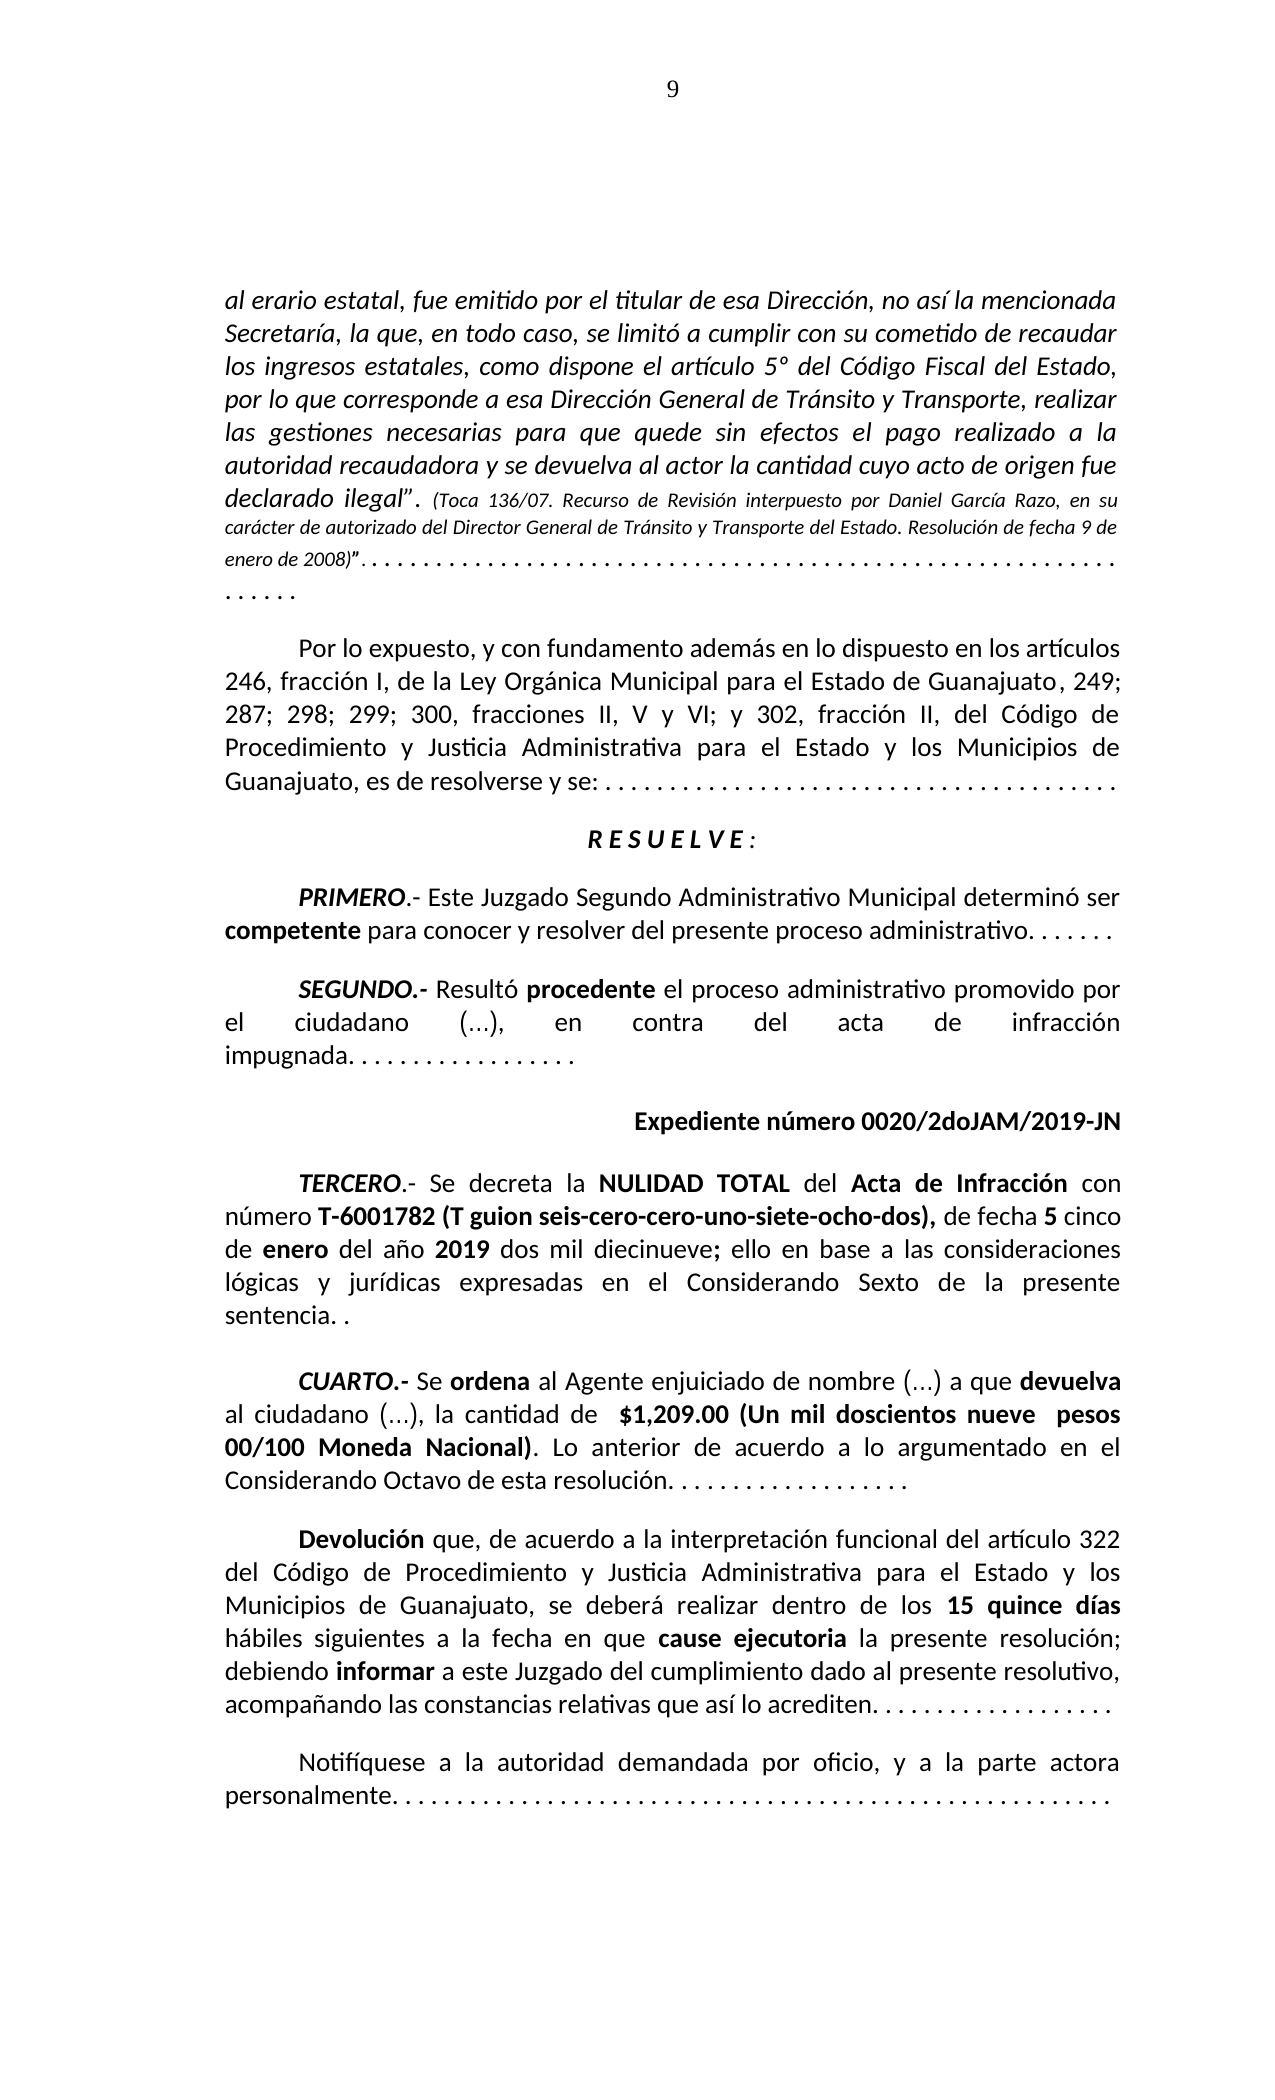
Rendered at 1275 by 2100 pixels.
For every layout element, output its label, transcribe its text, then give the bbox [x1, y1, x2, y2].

text Devolución que, de acuerdo a la interpretación funcional del artículo 322 del Código de Procedimiento y Justicia Administrativa para el Estado y los Municipios de Guanajuato, se deberá realizar dentro de los 15 quince días hábiles siguientes a la fecha en que cause ejecutoria la presente resolución; debiendo informar a este Juzgado del cumplimiento dado al presente resolutivo, acompañando las constancias relativas que así lo acrediten. . . . . . . . . . . . . . . . . . . [224, 1522, 1121, 1720]
text PRIMERO.- Este Juzgado Segundo Administrativo Municipal determinó ser competente para conocer y resolver del presente proceso administrativo. . . . . . . [224, 881, 1121, 947]
text Expediente número 0020/2doJAM/2019-JN [224, 1104, 1121, 1137]
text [224, 283, 1121, 606]
text Notifíquese a la autoridad demandada por oficio, y a la parte actora personalmente. . . . . . . . . . . . . . . . . . . . . . . . . . . . . . . . . . . . . . . . . . . . . . . . . . . . . . . . [224, 1745, 1121, 1811]
text Por lo expuesto, y con fundamento además en lo dispuesto en los artículos 246, fracción I, de la Ley Orgánica Municipal para el Estado de Guanajuato, 249; 287; 298; 299; 300, fracciones II, V y VI; y 302, fracción II, del Código de Procedimiento y Justicia Administrativa para el Estado y los Municipios de Guanajuato, es de resolverse y se: . . . . . . . . . . . . . . . . . . . . . . . . . . . . . . . . . . . . . . . . [224, 632, 1121, 797]
text SEGUNDO.- Resultó procedente el proceso administrativo promovido por el ciudadano (…), en contra del acta de infracción impugnada. . . . . . . . . . . . . . . . . . [224, 972, 1121, 1071]
text CUARTO.- Se ordena al Agente enjuiciado de nombre (…) a que devuelva al ciudadano (…), la cantidad de $1,209.00 (Un mil doscientos nueve pesos 00/100 Moneda Nacional). Lo anterior de acuerdo a lo argumentado en el Considerando Octavo de esta resolución. . . . . . . . . . . . . . . . . . . [224, 1364, 1121, 1496]
text TERCERO.- Se decreta la NULIDAD TOTAL del Acta de Infracción con número T-6001782 (T guion seis-cero-cero-uno-siete-ocho-dos), de fecha 5 cinco de enero del año 2019 dos mil diecinueve; ello en base a las consideraciones lógicas y jurídicas expresadas en el Considerando Sexto de la presente sentencia. . [224, 1166, 1121, 1331]
text R E S U E L V E : [224, 822, 1121, 855]
